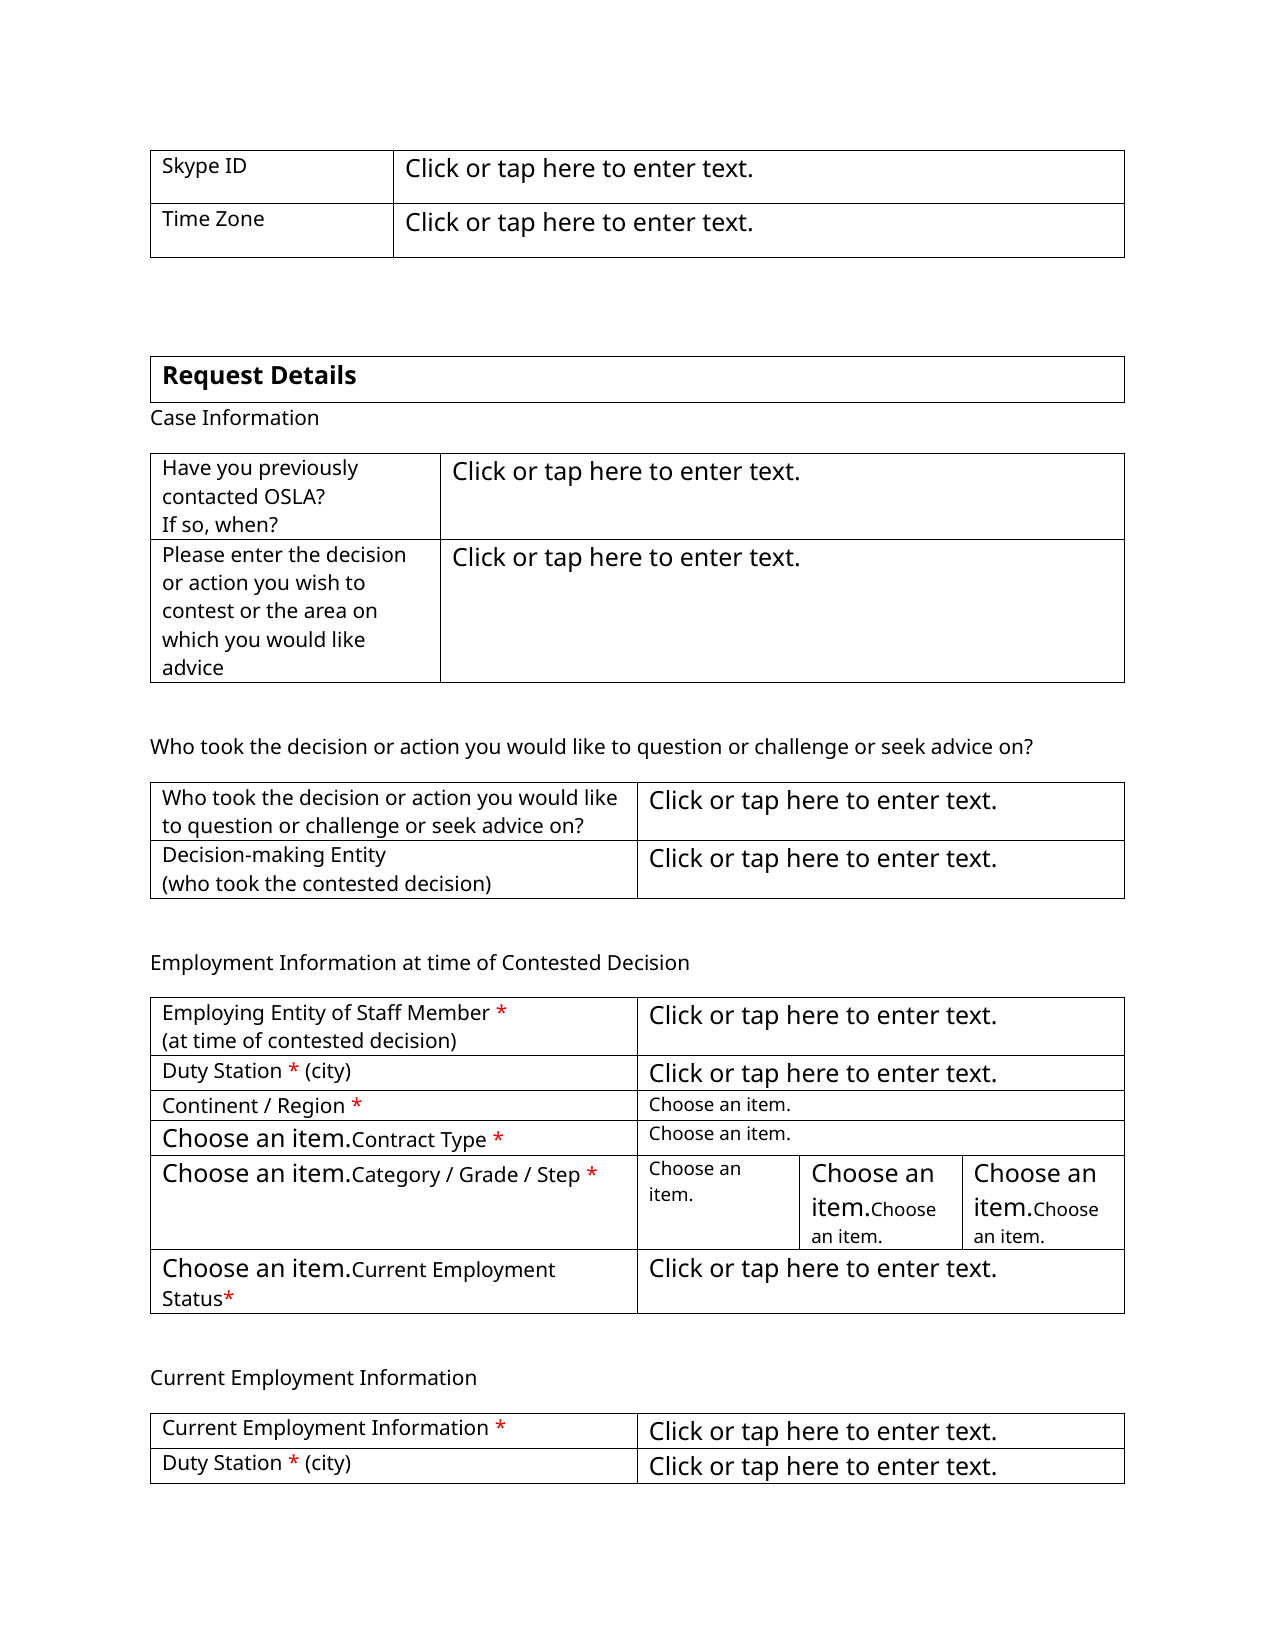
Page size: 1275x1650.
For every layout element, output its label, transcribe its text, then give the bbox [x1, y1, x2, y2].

text Who took the decision or action you would like to question or challenge or seek advice on? [150, 732, 1125, 761]
table_header Request Details [151, 357, 1124, 402]
text Case Information [150, 403, 1125, 432]
table_cell Duty Station * (city) [151, 1056, 637, 1090]
table_header Have you previously contacted OSLA? If so, when? [151, 454, 440, 539]
text Employment Information at time of Contested Decision [150, 948, 1125, 976]
table_header Who took the decision or action you would like to question or challenge or seek advice on? [151, 783, 637, 839]
table_cell Contract Type * [151, 1121, 637, 1154]
table_cell Skype ID [151, 151, 393, 203]
table_cell Continent / Region * [151, 1091, 637, 1119]
table_cell Duty Station * (city) [151, 1449, 637, 1483]
table_header Current Employment Information * [151, 1414, 637, 1447]
text Current Employment Information [150, 1363, 1125, 1392]
table_cell Category / Grade / Step * [151, 1156, 637, 1249]
table_cell Decision-making Entity (who took the contested decision) [151, 841, 637, 897]
table_cell Please enter the decision or action you wish to contest or the area on which you would like advice [151, 540, 440, 682]
table_cell Current Employment Status* [151, 1250, 637, 1313]
table_header Employing Entity of Staff Member * (at time of contested decision) [151, 998, 637, 1055]
table_cell Time Zone [151, 204, 393, 257]
